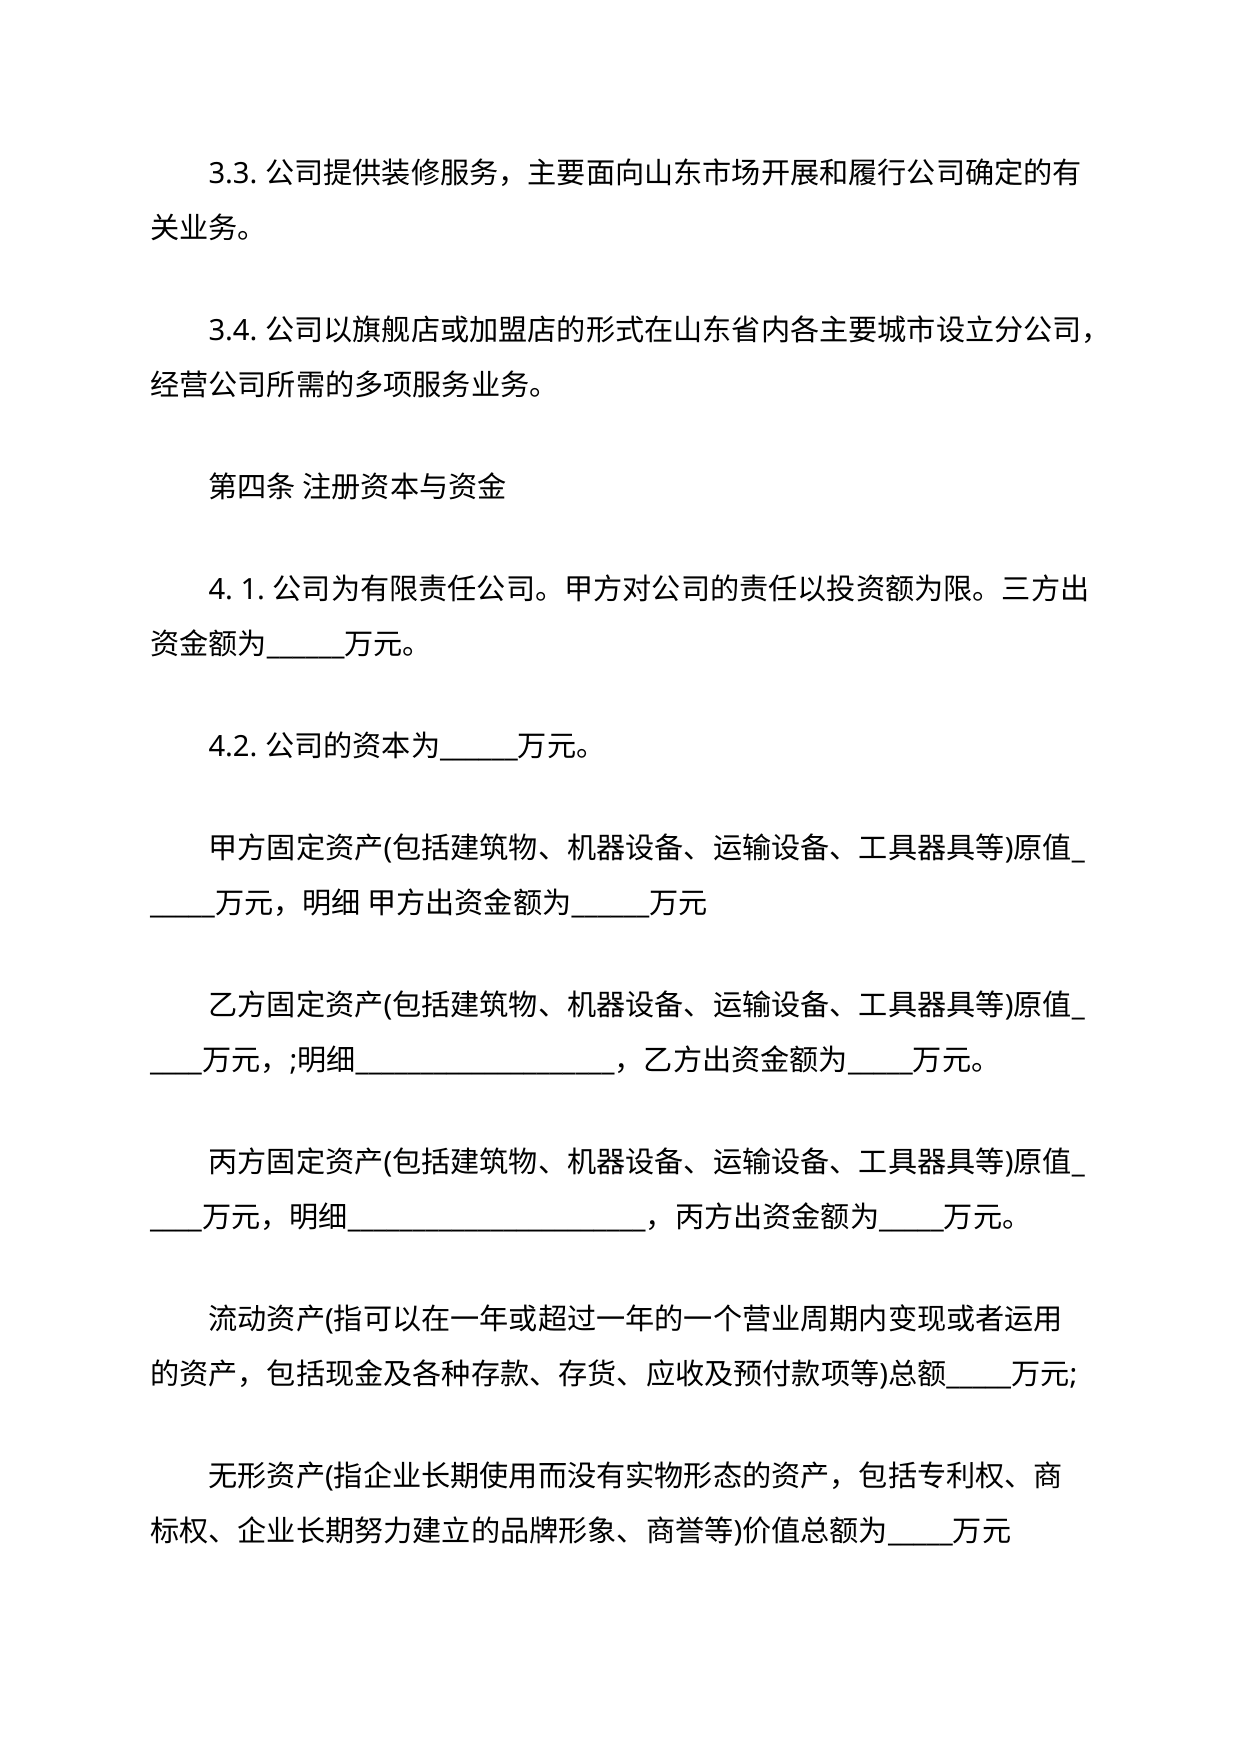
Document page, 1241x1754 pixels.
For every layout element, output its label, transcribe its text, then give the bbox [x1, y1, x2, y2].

text 丙方固定资产(包括建筑物、机器设备、运输设备、工具器具等)原值_____万元，明细_______________________，丙方出资金额为_____万元。 [150, 1138, 1090, 1236]
text 乙方固定资产(包括建筑物、机器设备、运输设备、工具器具等)原值_____万元，;明细____________________，乙方出资金额为_____万元。 [150, 981, 1090, 1079]
text 甲方固定资产(包括建筑物、机器设备、运输设备、工具器具等)原值______万元，明细 甲方出资金额为______万元 [150, 824, 1090, 922]
text 无形资产(指企业长期使用而没有实物形态的资产，包括专利权、商标权、企业长期努力建立的品牌形象、商誉等)价值总额为_____万元 [150, 1452, 1090, 1549]
text 3.4. 公司以旗舰店或加盟店的形式在山东省内各主要城市设立分公司，经营公司所需的多项服务业务。 [150, 307, 1090, 404]
text 4.2. 公司的资本为______万元。 [150, 722, 1090, 765]
text 流动资产(指可以在一年或超过一年的一个营业周期内变现或者运用的资产，包括现金及各种存款、存货、应收及预付款项等)总额_____万元; [150, 1295, 1090, 1393]
text 第四条 注册资本与资金 [150, 463, 1090, 506]
text 3.3. 公司提供装修服务，主要面向山东市场开展和履行公司确定的有关业务。 [150, 150, 1090, 247]
text 4. 1. 公司为有限责任公司。甲方对公司的责任以投资额为限。三方出资金额为______万元。 [150, 565, 1090, 663]
